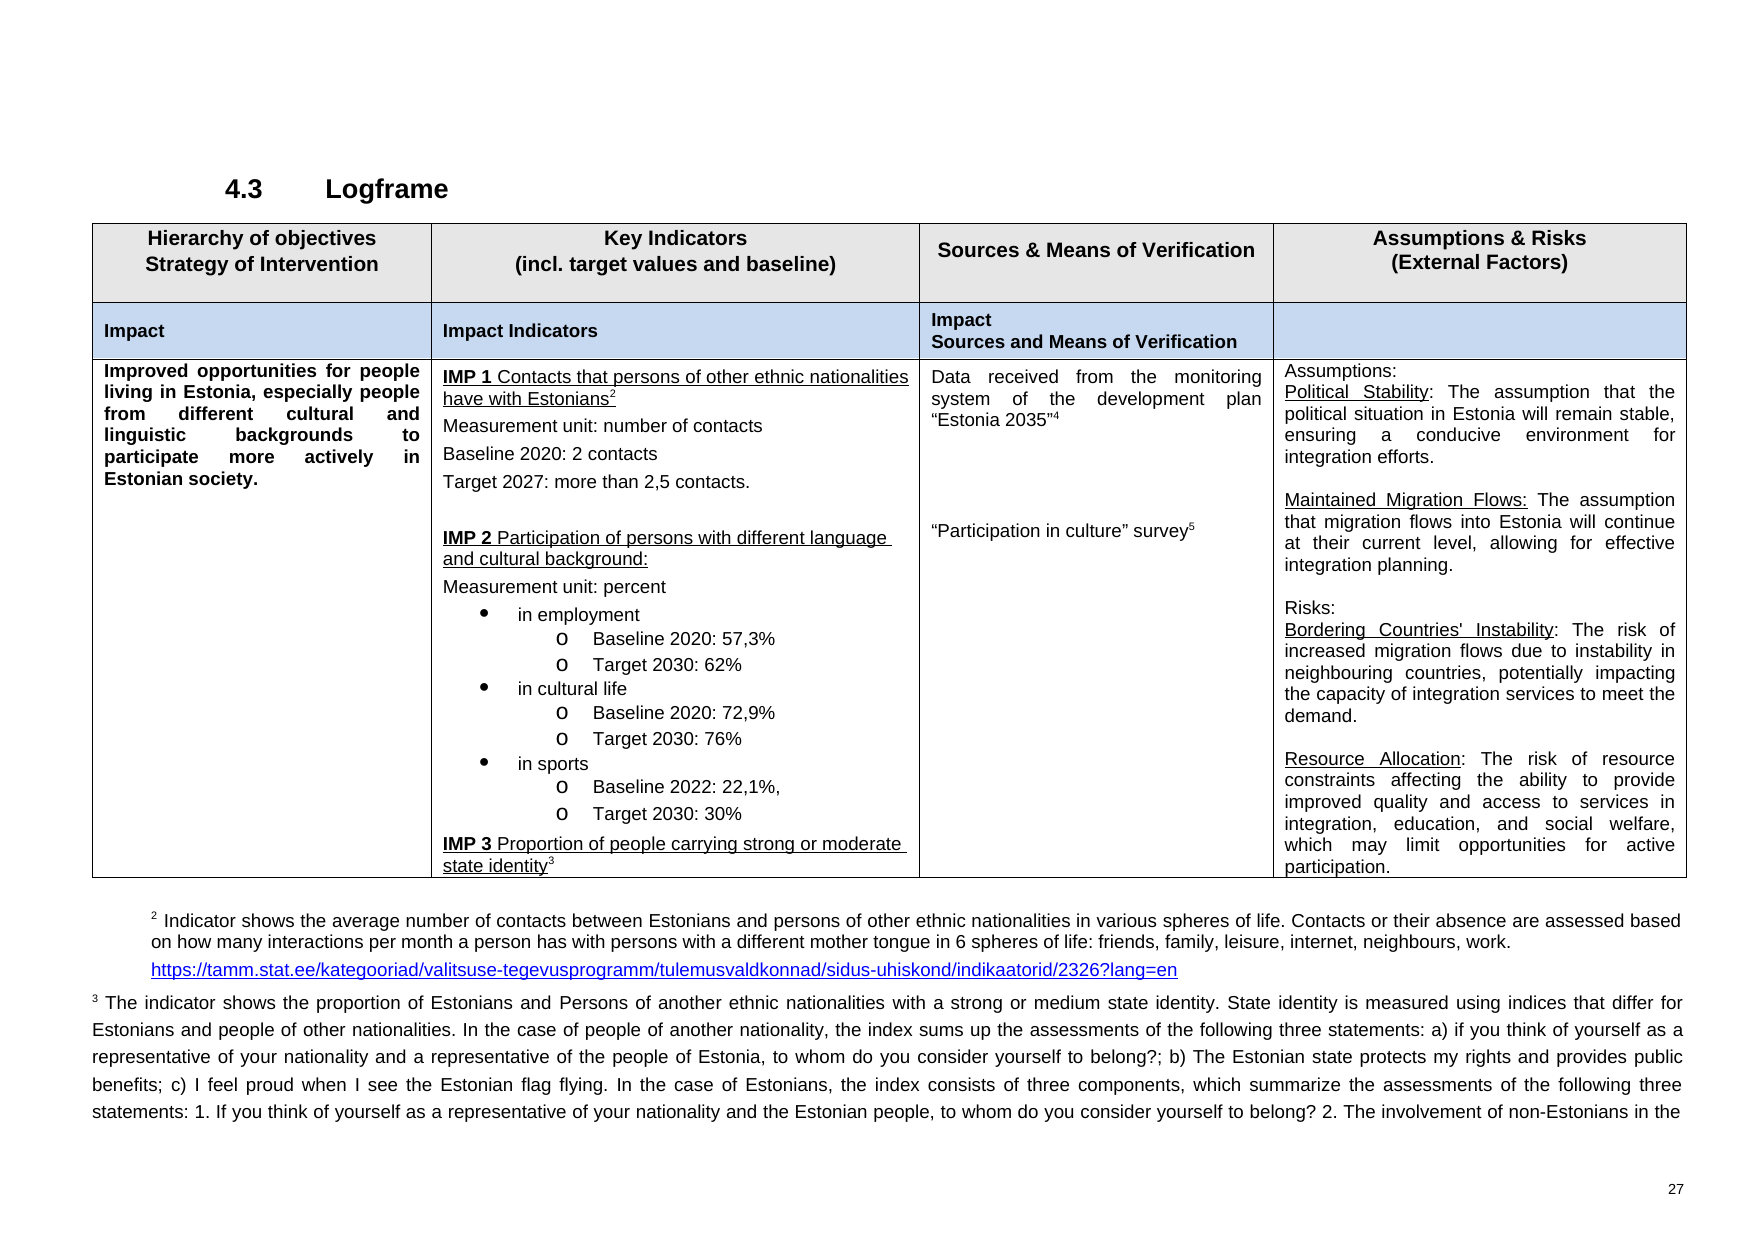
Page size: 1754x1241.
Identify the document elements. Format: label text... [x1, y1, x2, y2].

table_cell Impact Indicators [432, 303, 919, 358]
table_header Assumptions & Risks (External Factors) [1274, 224, 1686, 302]
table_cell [920, 360, 1273, 877]
table_cell Impact Sources and Means of Verification [920, 303, 1273, 358]
table_cell Impact [93, 303, 431, 358]
table_header Sources & Means of Verification [920, 224, 1273, 302]
subtitle Logframe [225, 173, 1684, 204]
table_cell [1274, 360, 1686, 877]
table_header Key Indicators (incl. target values and baseline) [432, 224, 919, 302]
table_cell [93, 360, 431, 877]
table_cell [1274, 303, 1686, 358]
table_header Hierarchy of objectives Strategy of Intervention [93, 224, 431, 302]
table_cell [432, 360, 919, 877]
